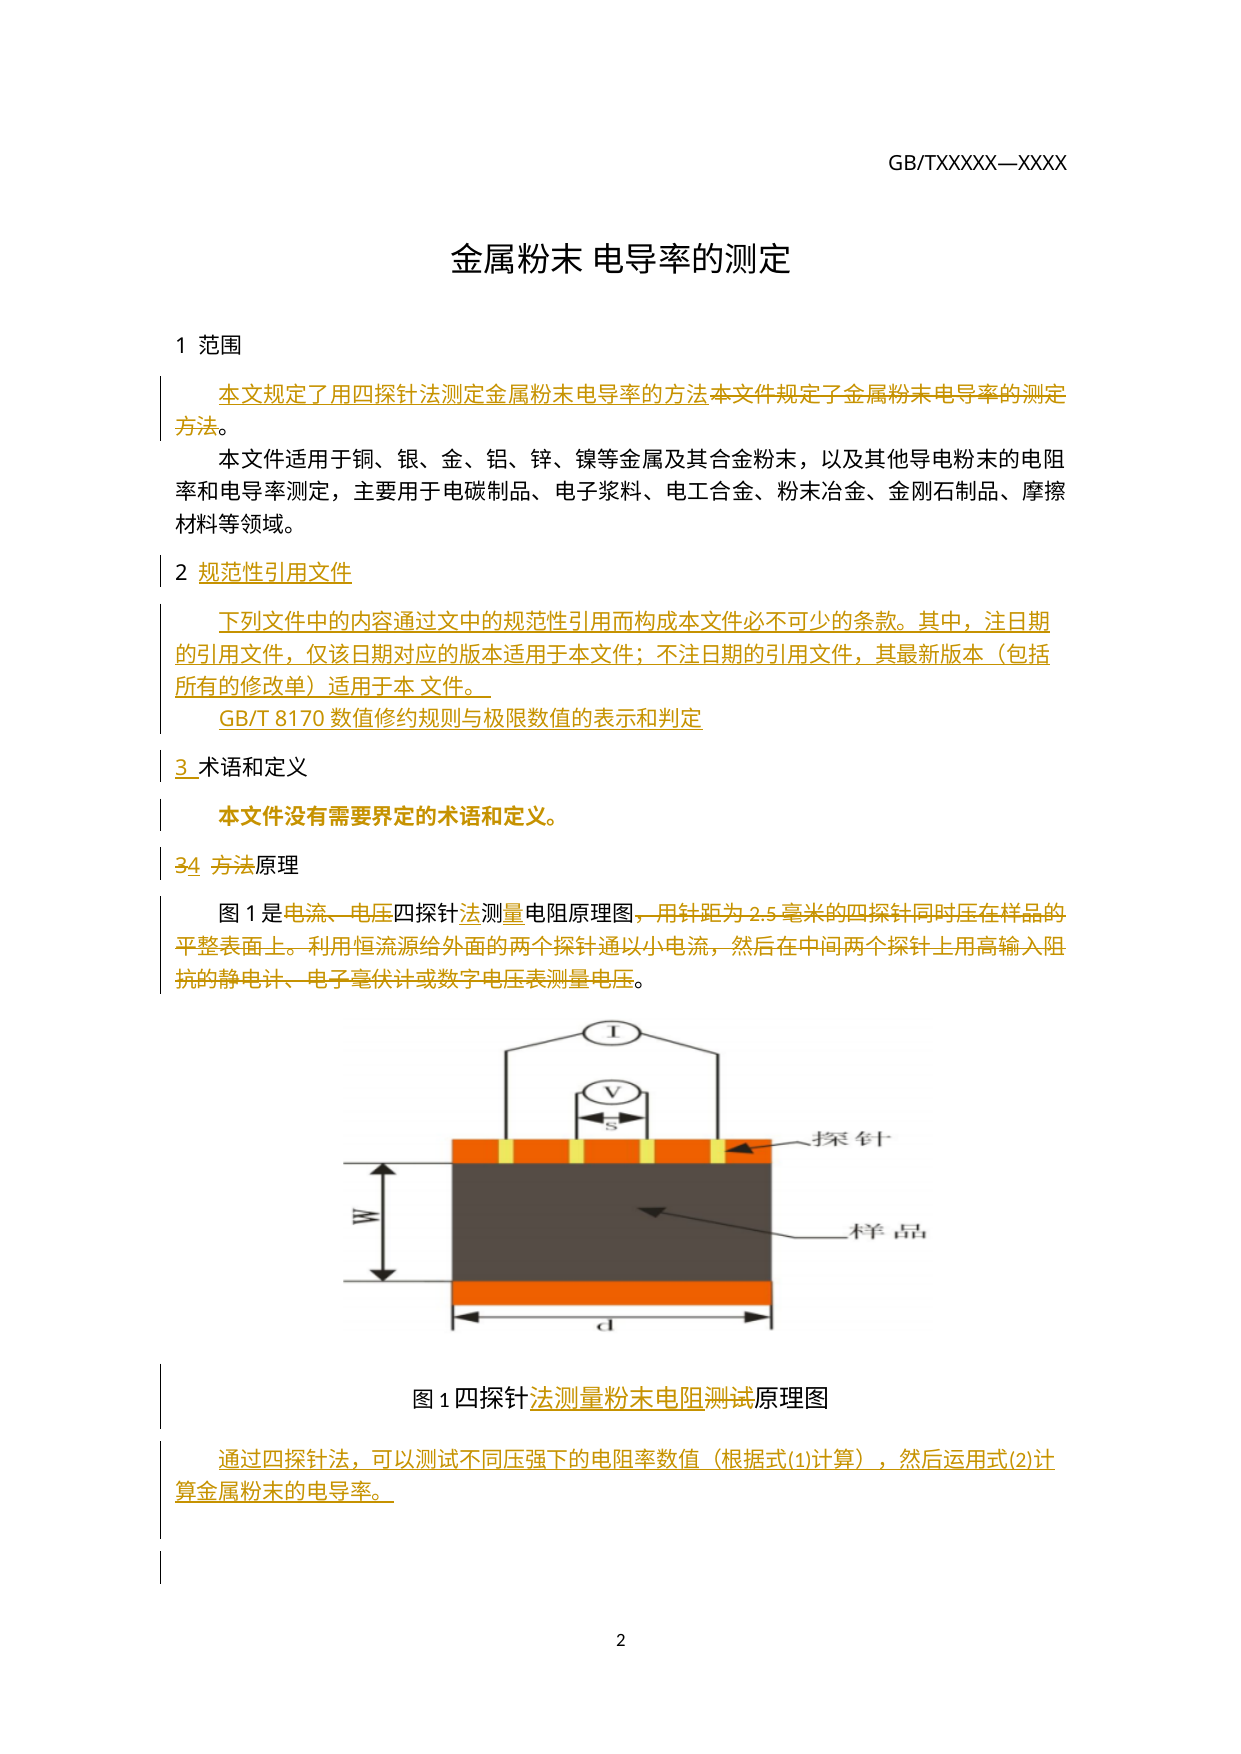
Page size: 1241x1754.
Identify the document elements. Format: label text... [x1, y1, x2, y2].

text 本文件适用于铜、银、金、铝、锌、镍等金属及其合金粉末，以及其他导电粉末的电阻率和电导率测定，主要用于电碳制品、电子浆料、电工合金、粉末冶金、金刚石制品、摩擦材料等领域。 [175, 441, 1067, 539]
text 2 [175, 555, 1067, 587]
text 金属粉末 电导率的测定 [175, 225, 1067, 290]
text 本文件没有需要界定的术语和定义。 [175, 799, 1067, 831]
text 术语和定义 [175, 750, 1067, 782]
text 原理 [175, 847, 1067, 880]
text 1 范围 [175, 327, 1067, 360]
picture [308, 993, 934, 1348]
text 图1是四探针测电阻原理图。 [175, 896, 1067, 994]
text 图1 四探针原理图 [175, 1364, 1067, 1429]
text 。 [175, 376, 1067, 441]
